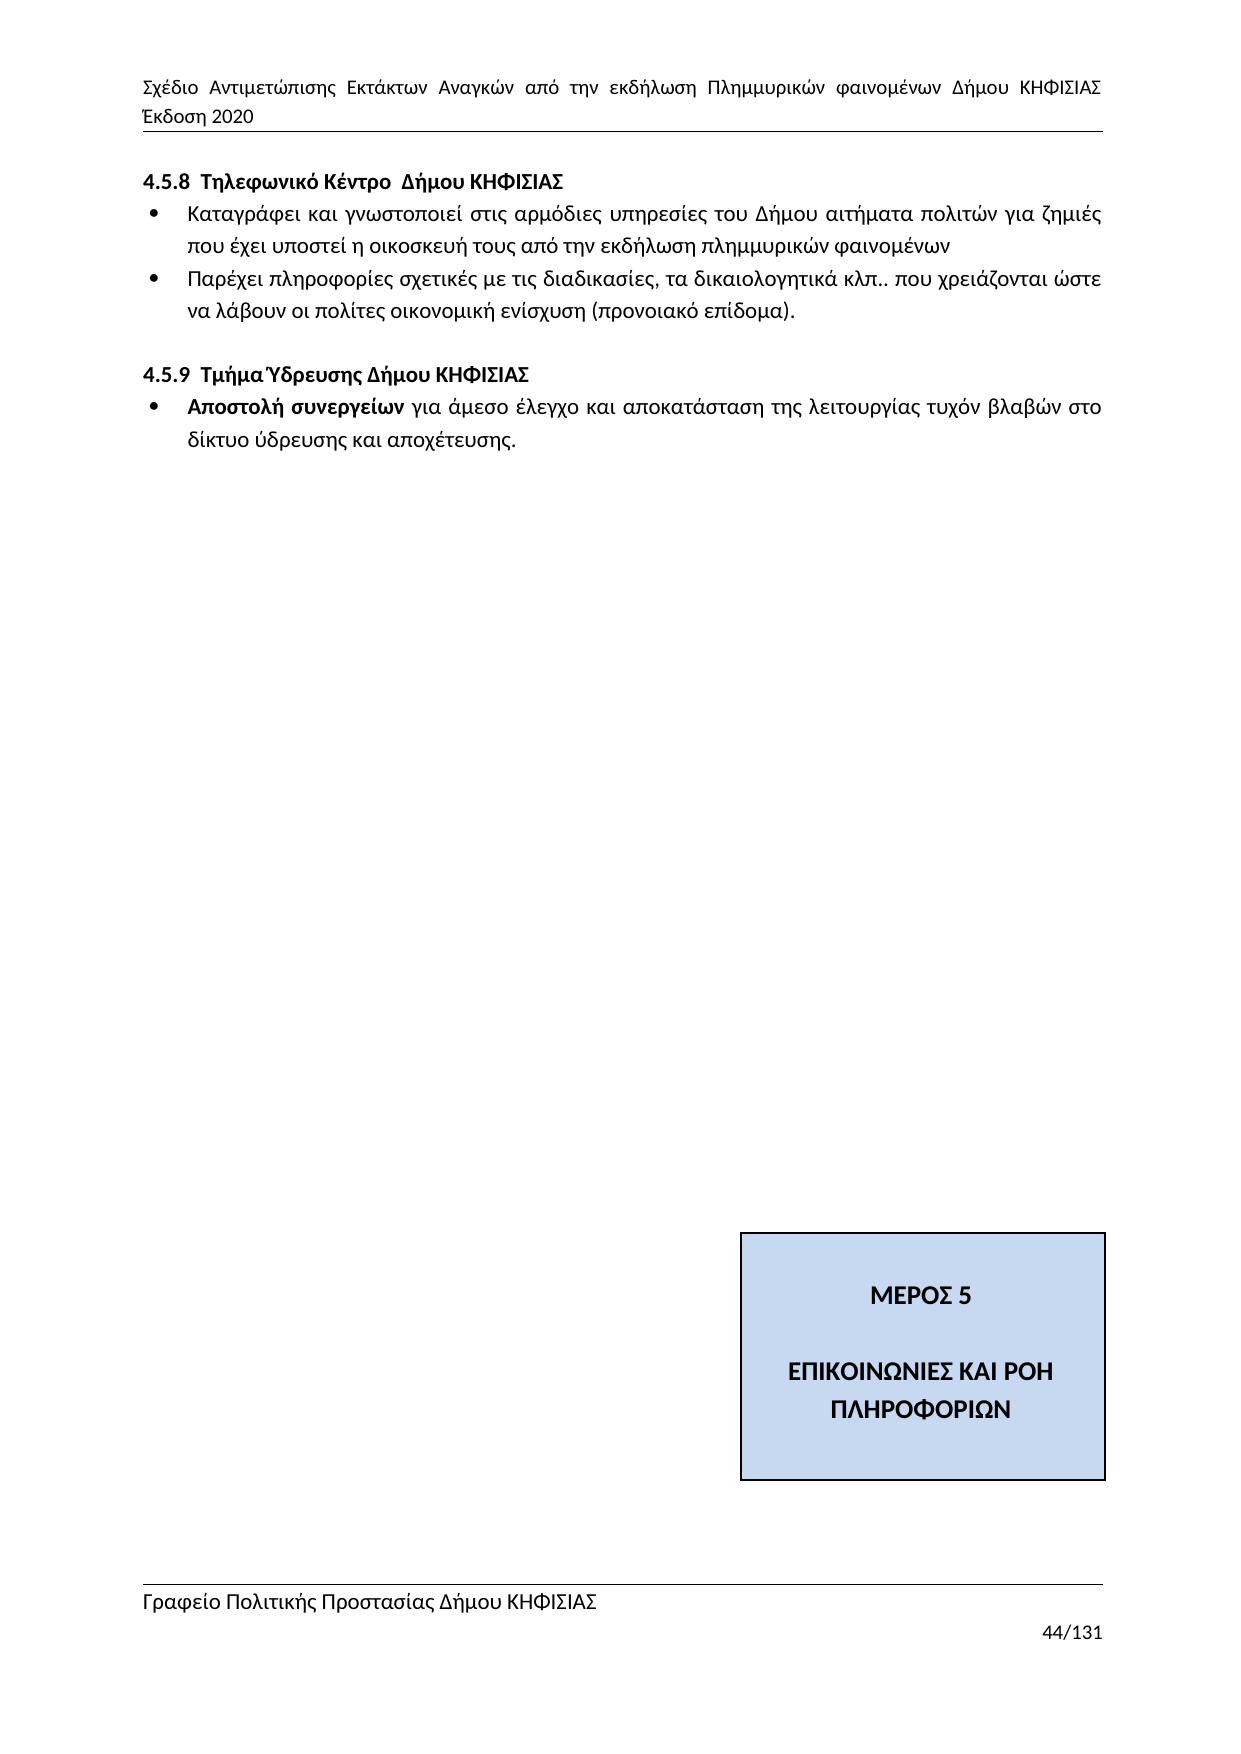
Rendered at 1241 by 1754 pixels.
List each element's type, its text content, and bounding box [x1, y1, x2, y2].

subtitle 4.5.8 Τηλεφωνικό Κέντρο Δήμου ΚΗΦΙΣΙΑΣ [143, 167, 1103, 195]
subtitle 4.5.9 Τμήμα Ύδρευσης Δήμου ΚΗΦΙΣΙΑΣ [143, 360, 1103, 388]
list Παρέχει πληροφορίες σχετικές με τις διαδικασίες, τα δικαιολογητικά κλπ.. που χρειάζονται ώστε να λάβουν οι πολίτες οικονομική ενίσχυση (προνοιακό επίδομα). [150, 264, 1103, 324]
list Καταγράφει και γνωστοποιεί στις αρμόδιες υπηρεσίες του Δήμου αιτήματα πολιτών για ζημιές που έχει υποστεί η οικοσκευή τους από την εκδήλωση πλημμυρικών φαινομένων [150, 199, 1103, 259]
list Αποστολή συνεργείων για άμεσο έλεγχο και αποκατάσταση της λειτουργίας τυχόν βλαβών στο δίκτυο ύδρευσης και αποχέτευσης. [150, 392, 1103, 453]
